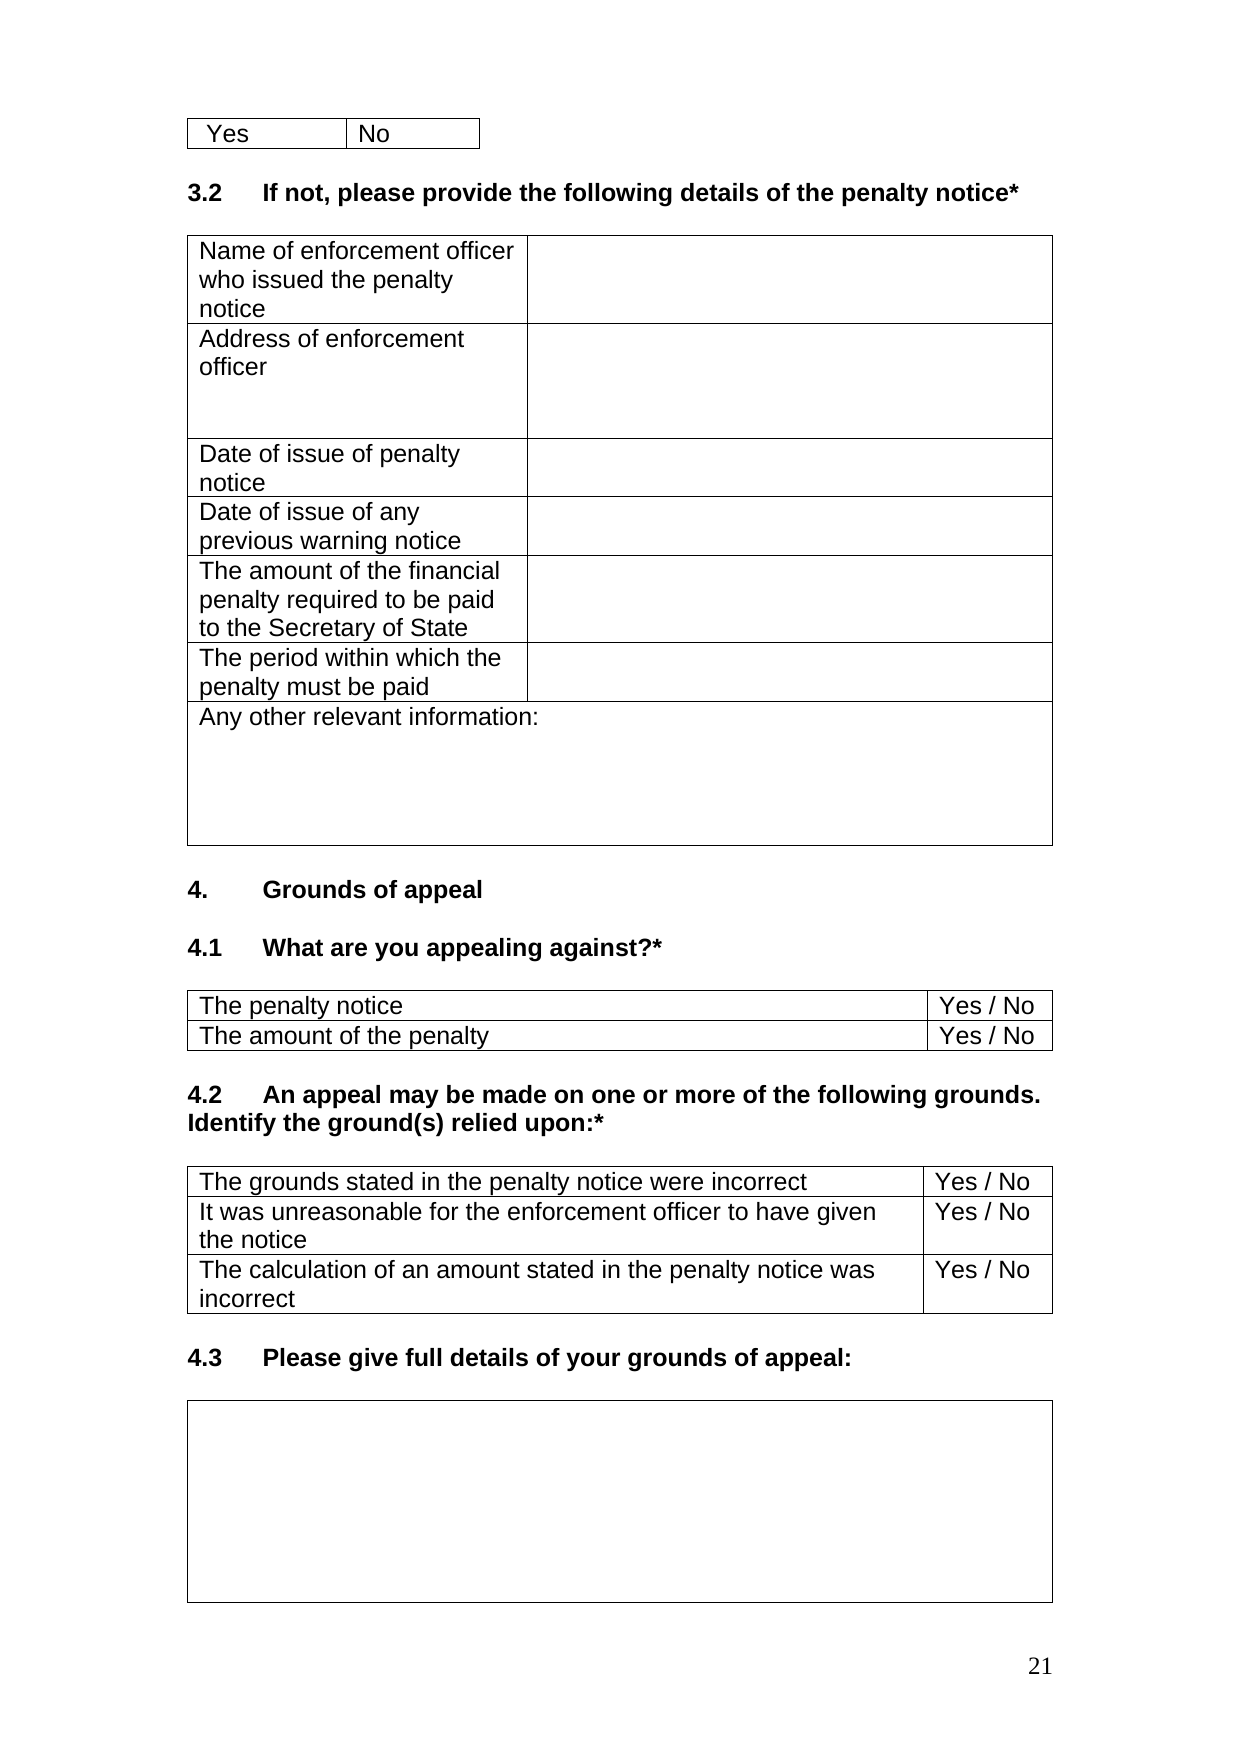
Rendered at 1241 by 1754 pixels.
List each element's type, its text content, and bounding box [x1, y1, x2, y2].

table_cell Yes / No [928, 1021, 1052, 1050]
table_header [188, 1401, 1052, 1602]
table_cell The amount of the financial penalty required to be paid to the Secretary of State [188, 556, 527, 642]
table_cell The calculation of an amount stated in the penalty notice was incorrect [188, 1255, 923, 1313]
text 4.2 An appeal may be made on one or more of the following grounds. Identify the ground(s) relied upon:* [187, 1079, 1053, 1137]
table_cell The period within which the penalty must be paid [188, 643, 527, 701]
table_cell Any other relevant information: [188, 702, 1052, 845]
table_cell It was unreasonable for the enforcement officer to have given the notice [188, 1197, 923, 1254]
list If not, please provide the following details of the penalty notice* [187, 178, 1053, 207]
table_header Name of enforcement officer who issued the penalty notice [188, 236, 527, 323]
table_cell Address of enforcement officer [188, 324, 527, 438]
text 4.3 Please give full details of your grounds of appeal: [187, 1342, 1053, 1371]
table_cell Date of issue of penalty notice [188, 439, 527, 496]
table_header Yes [188, 119, 346, 148]
list What are you appealing against?* [187, 933, 1053, 961]
table_header The penalty notice [188, 991, 927, 1020]
table_cell [528, 324, 1052, 438]
table_cell Date of issue of any previous warning notice [188, 497, 527, 555]
table_cell [528, 439, 1052, 496]
table_cell The amount of the penalty [188, 1021, 927, 1050]
table_header [528, 236, 1052, 323]
table_cell [528, 643, 1052, 701]
text 4. Grounds of appeal [187, 875, 1053, 904]
table_header No [347, 119, 479, 148]
table_cell Yes / No [924, 1197, 1052, 1254]
table_header Yes / No [924, 1167, 1052, 1196]
table_cell [528, 497, 1052, 555]
table_cell Yes / No [924, 1255, 1052, 1313]
table_cell [528, 556, 1052, 642]
table_header Yes / No [928, 991, 1052, 1020]
table_header The grounds stated in the penalty notice were incorrect [188, 1167, 923, 1196]
